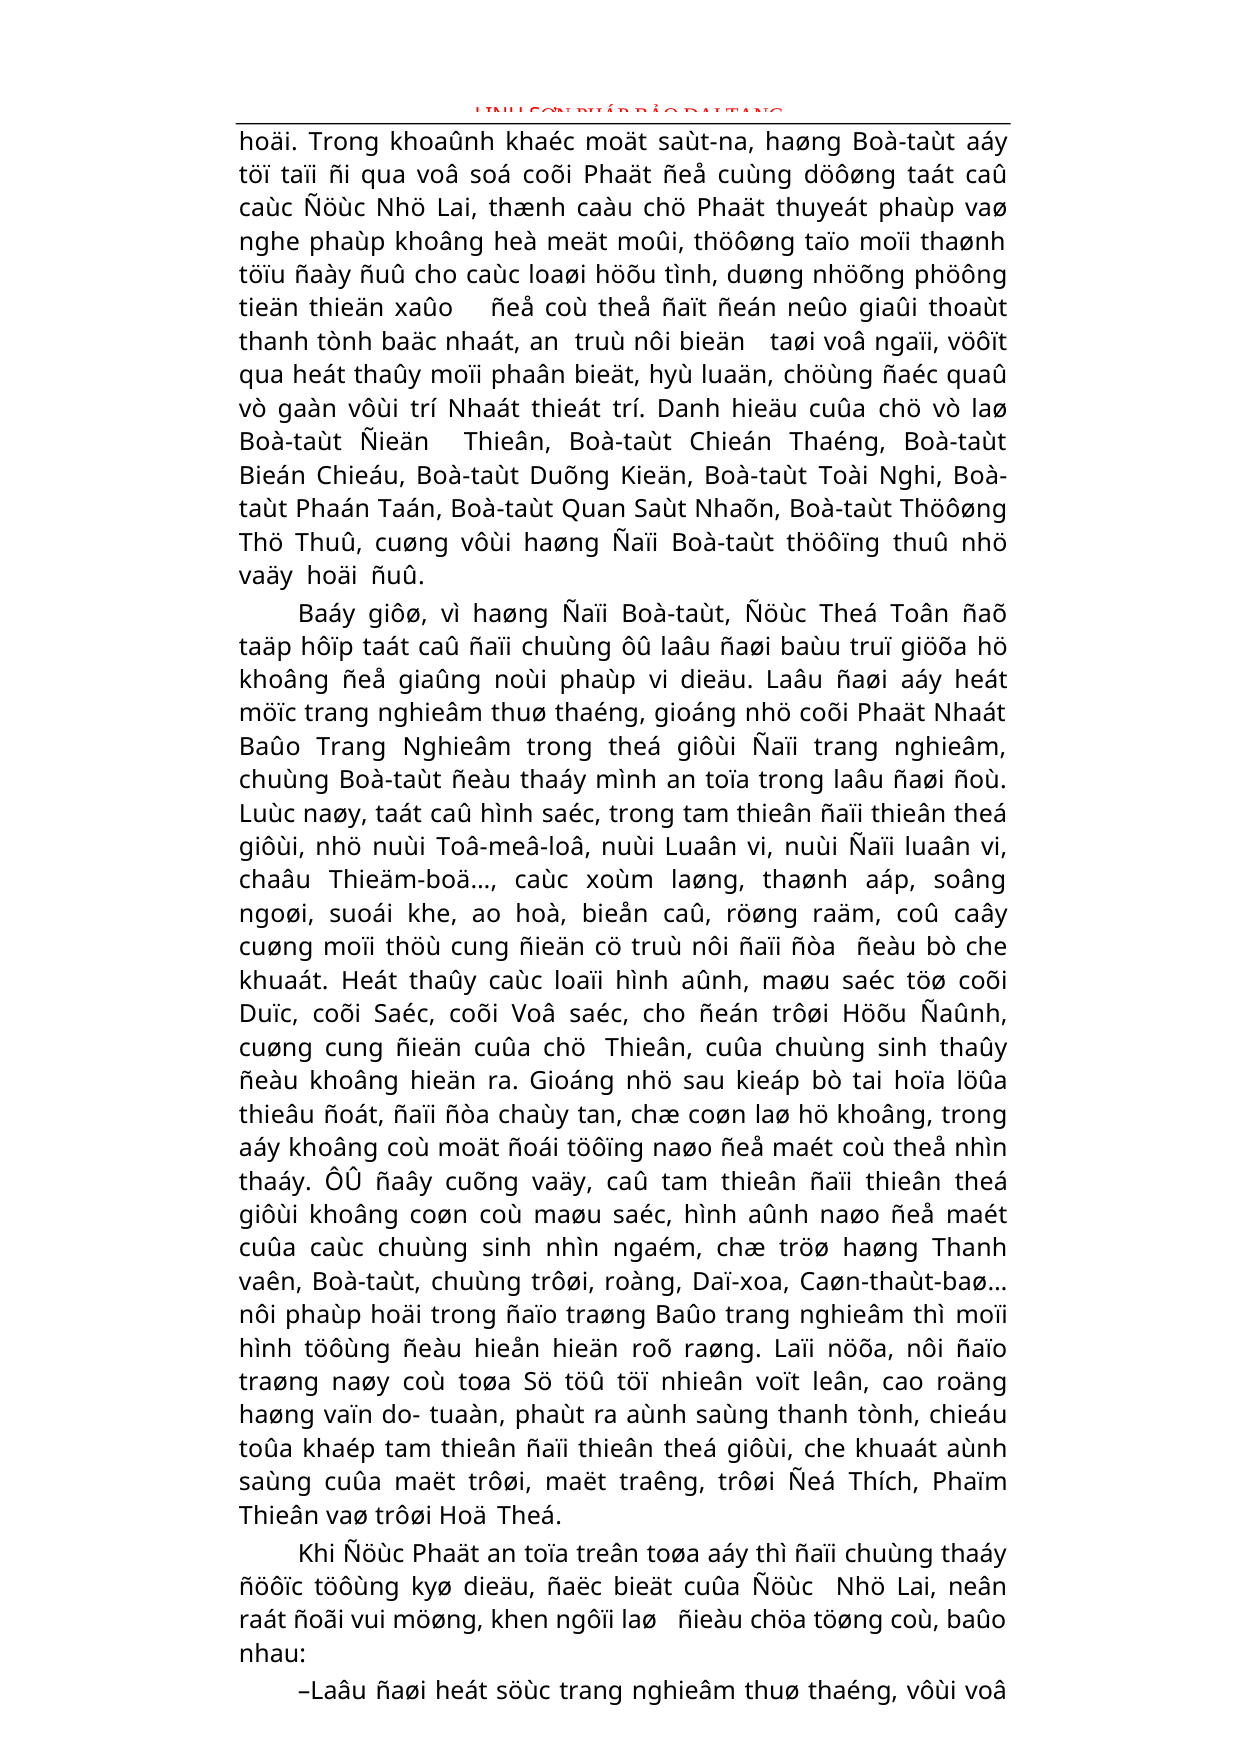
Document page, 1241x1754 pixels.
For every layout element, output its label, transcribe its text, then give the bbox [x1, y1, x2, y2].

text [239, 1673, 1008, 1706]
text hoäi. Trong khoaûnh khaéc moät saùt-na, haøng Boà-taùt aáy töï taïi ñi qua voâ soá coõi Phaät ñeå cuùng döôøng taát caû caùc Ñöùc Nhö Lai, thænh caàu chö Phaät thuyeát phaùp vaø nghe phaùp khoâng heà meät moûi, thöôøng taïo moïi thaønh töïu ñaày ñuû cho caùc loaøi höõu tình, duøng nhöõng phöông tieän thieän xaûo ñeå coù theå ñaït ñeán neûo giaûi thoaùt thanh tònh baäc nhaát, an truù nôi bieän taøi voâ ngaïi, vöôït qua heát thaûy moïi phaân bieät, hyù luaän, chöùng ñaéc quaû vò gaàn vôùi trí Nhaát thieát trí. Danh hieäu cuûa chö vò laø Boà-taùt Ñieän Thieân, Boà-taùt Chieán Thaéng, Boà-taùt Bieán Chieáu, Boà-taùt Duõng Kieän, Boà-taùt Toài Nghi, Boà-taùt Phaán Taán, Boà-taùt Quan Saùt Nhaõn, Boà-taùt Thöôøng Thö Thuû, cuøng vôùi haøng Ñaïi Boà-taùt thöôïng thuû nhö vaäy hoäi ñuû. [239, 124, 1007, 592]
text Baáy giôø, vì haøng Ñaïi Boà-taùt, Ñöùc Theá Toân ñaõ taäp hôïp taát caû ñaïi chuùng ôû laâu ñaøi baùu truï giöõa hö khoâng ñeå giaûng noùi phaùp vi dieäu. Laâu ñaøi aáy heát möïc trang nghieâm thuø thaéng, gioáng nhö coõi Phaät Nhaát Baûo Trang Nghieâm trong theá giôùi Ñaïi trang nghieâm, chuùng Boà-taùt ñeàu thaáy mình an toïa trong laâu ñaøi ñoù. Luùc naøy, taát caû hình saéc, trong tam thieân ñaïi thieân theá giôùi, nhö nuùi Toâ-meâ-loâ, nuùi Luaân vi, nuùi Ñaïi luaân vi, chaâu Thieäm-boä…, caùc xoùm laøng, thaønh aáp, soâng ngoøi, suoái khe, ao hoà, bieån caû, röøng raäm, coû caây cuøng moïi thöù cung ñieän cö truù nôi ñaïi ñòa ñeàu bò che khuaát. Heát thaûy caùc loaïi hình aûnh, maøu saéc töø coõi Duïc, coõi Saéc, coõi Voâ saéc, cho ñeán trôøi Höõu Ñaûnh, cuøng cung ñieän cuûa chö Thieân, cuûa chuùng sinh thaûy ñeàu khoâng hieän ra. Gioáng nhö sau kieáp bò tai hoïa löûa thieâu ñoát, ñaïi ñòa chaùy tan, chæ coøn laø hö khoâng, trong aáy khoâng coù moät ñoái töôïng naøo ñeå maét coù theå nhìn thaáy. ÔÛ ñaây cuõng vaäy, caû tam thieân ñaïi thieân theá giôùi khoâng coøn coù maøu saéc, hình aûnh naøo ñeå maét cuûa caùc chuùng sinh nhìn ngaém, chæ tröø haøng Thanh vaên, Boà-taùt, chuùng trôøi, roàng, Daï-xoa, Caøn-thaùt-baø… nôi phaùp hoäi trong ñaïo traøng Baûo trang nghieâm thì moïi hình töôùng ñeàu hieån hieän roõ raøng. Laïi nöõa, nôi ñaïo traøng naøy coù toøa Sö töû töï nhieân voït leân, cao roäng haøng vaïn do- tuaàn, phaùt ra aùnh saùng thanh tònh, chieáu toûa khaép tam thieân ñaïi thieân theá giôùi, che khuaát aùnh saùng cuûa maët trôøi, maët traêng, trôøi Ñeá Thích, Phaïm Thieân vaø trôøi Hoä Theá. [239, 595, 1008, 1532]
text Khi Ñöùc Phaät an toïa treân toøa aáy thì ñaïi chuùng thaáy ñöôïc töôùng kyø dieäu, ñaëc bieät cuûa Ñöùc Nhö Lai, neân raát ñoãi vui möøng, khen ngôïi laø ñieàu chöa töøng coù, baûo nhau: [239, 1536, 1008, 1669]
